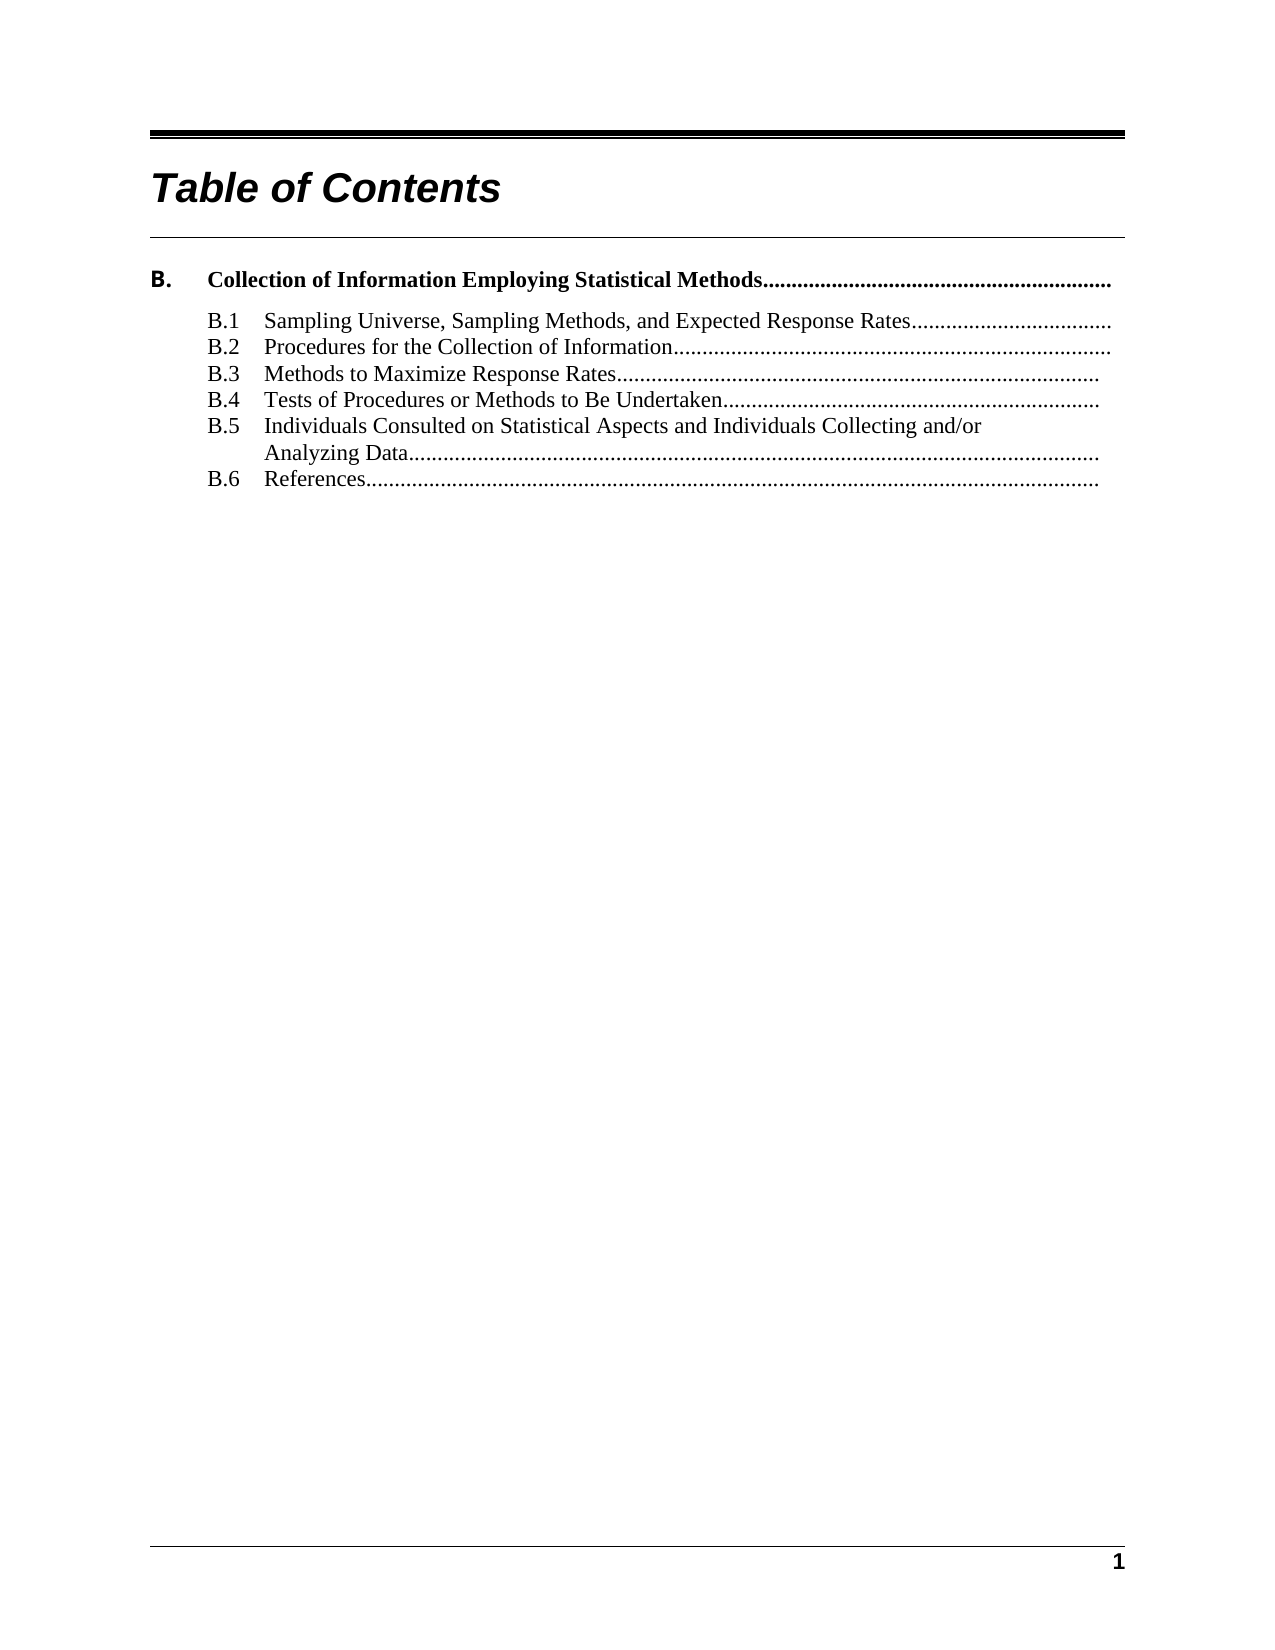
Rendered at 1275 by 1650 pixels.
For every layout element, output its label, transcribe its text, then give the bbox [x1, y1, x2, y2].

text B. Collection of Information Employing Statistical Methods 3 [150, 263, 1050, 294]
text B.1 Sampling Universe, Sampling Methods, and Expected Response Rates 3 [207, 307, 1050, 333]
text B.3 Methods to Maximize Response Rates 13 [207, 360, 1050, 386]
text B.5 Individuals Consulted on Statistical Aspects and Individuals Collecting and/or Analyzing Data 14 [207, 412, 1050, 465]
text B.2 Procedures for the Collection of Information 9 [207, 333, 1050, 360]
text B.4 Tests of Procedures or Methods to Be Undertaken 14 [207, 386, 1050, 412]
text Table of Contents [150, 139, 1125, 237]
text B.6 References 16 [207, 465, 1050, 492]
